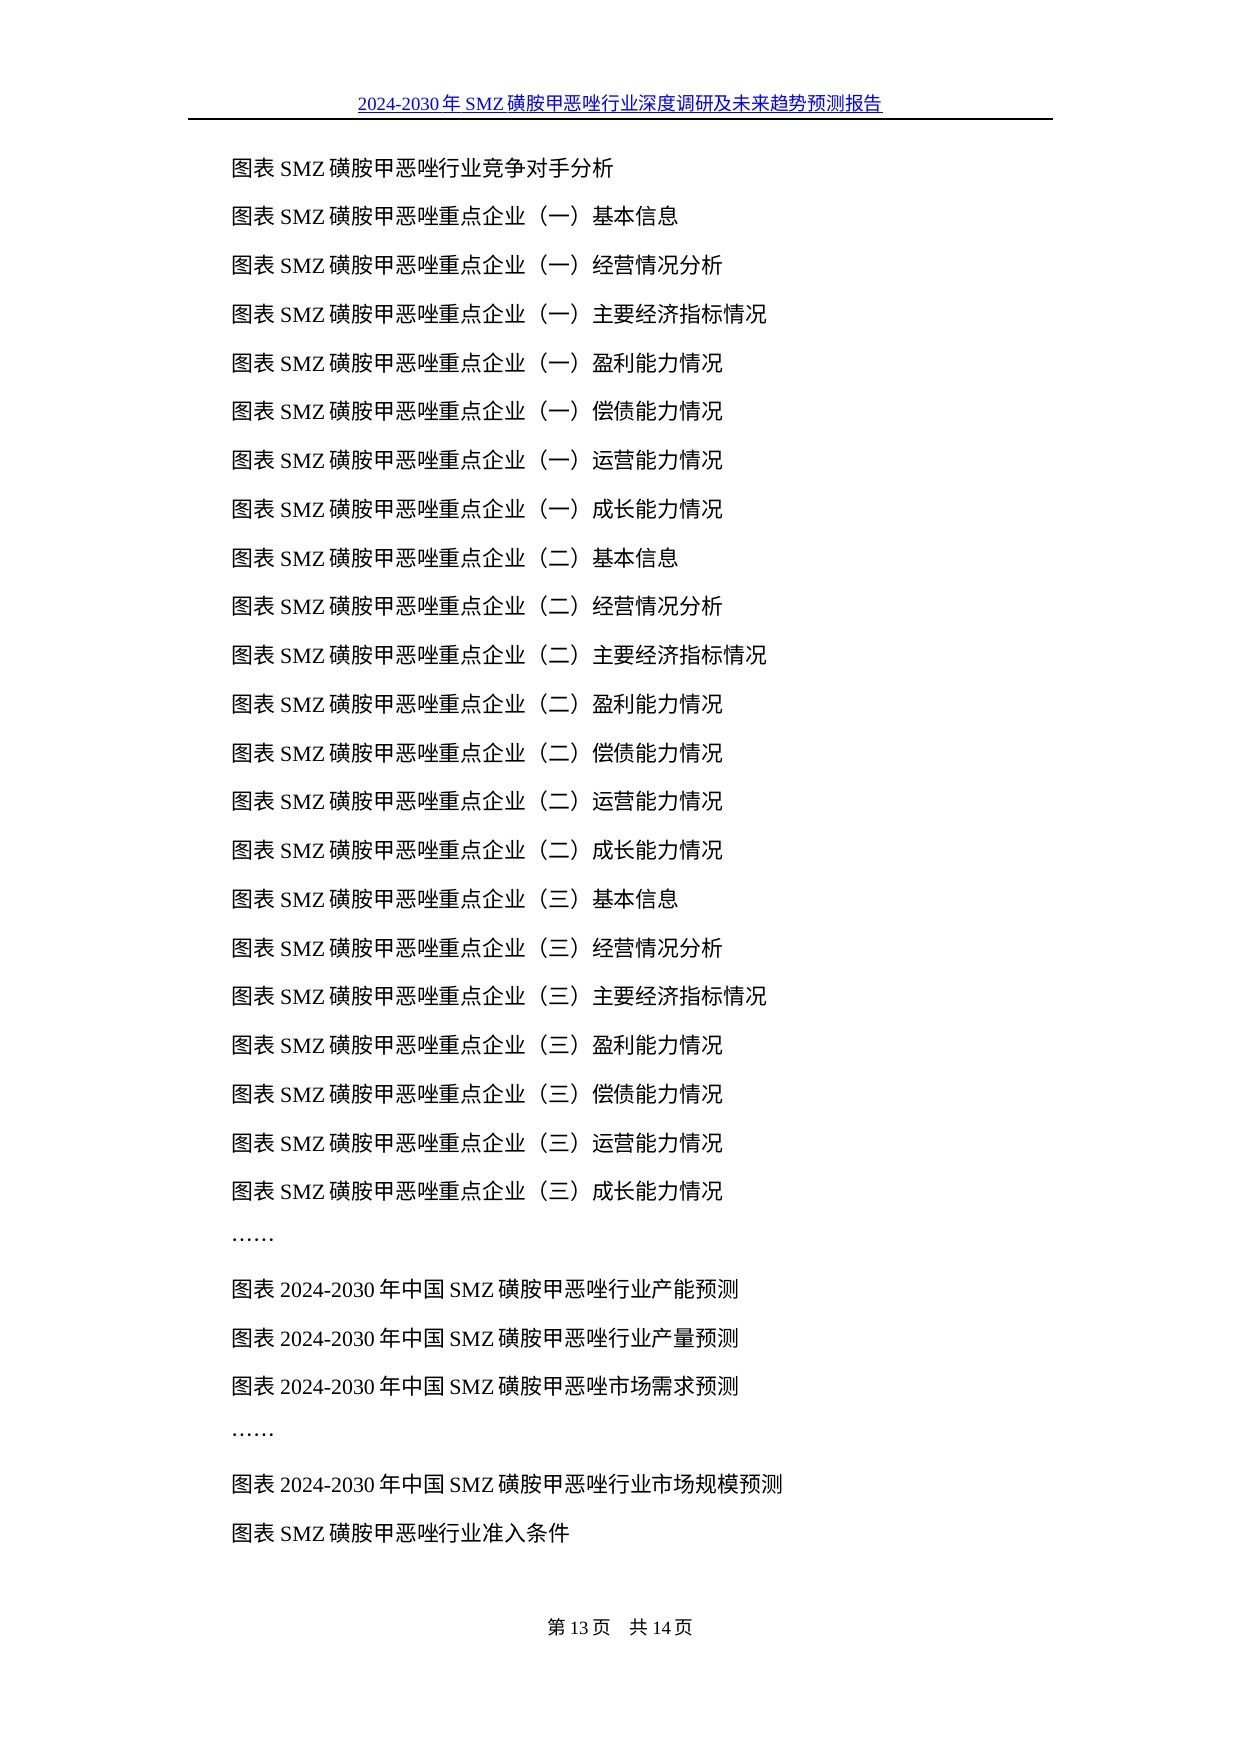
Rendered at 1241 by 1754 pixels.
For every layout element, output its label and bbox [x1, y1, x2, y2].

text [187, 150, 1053, 1548]
